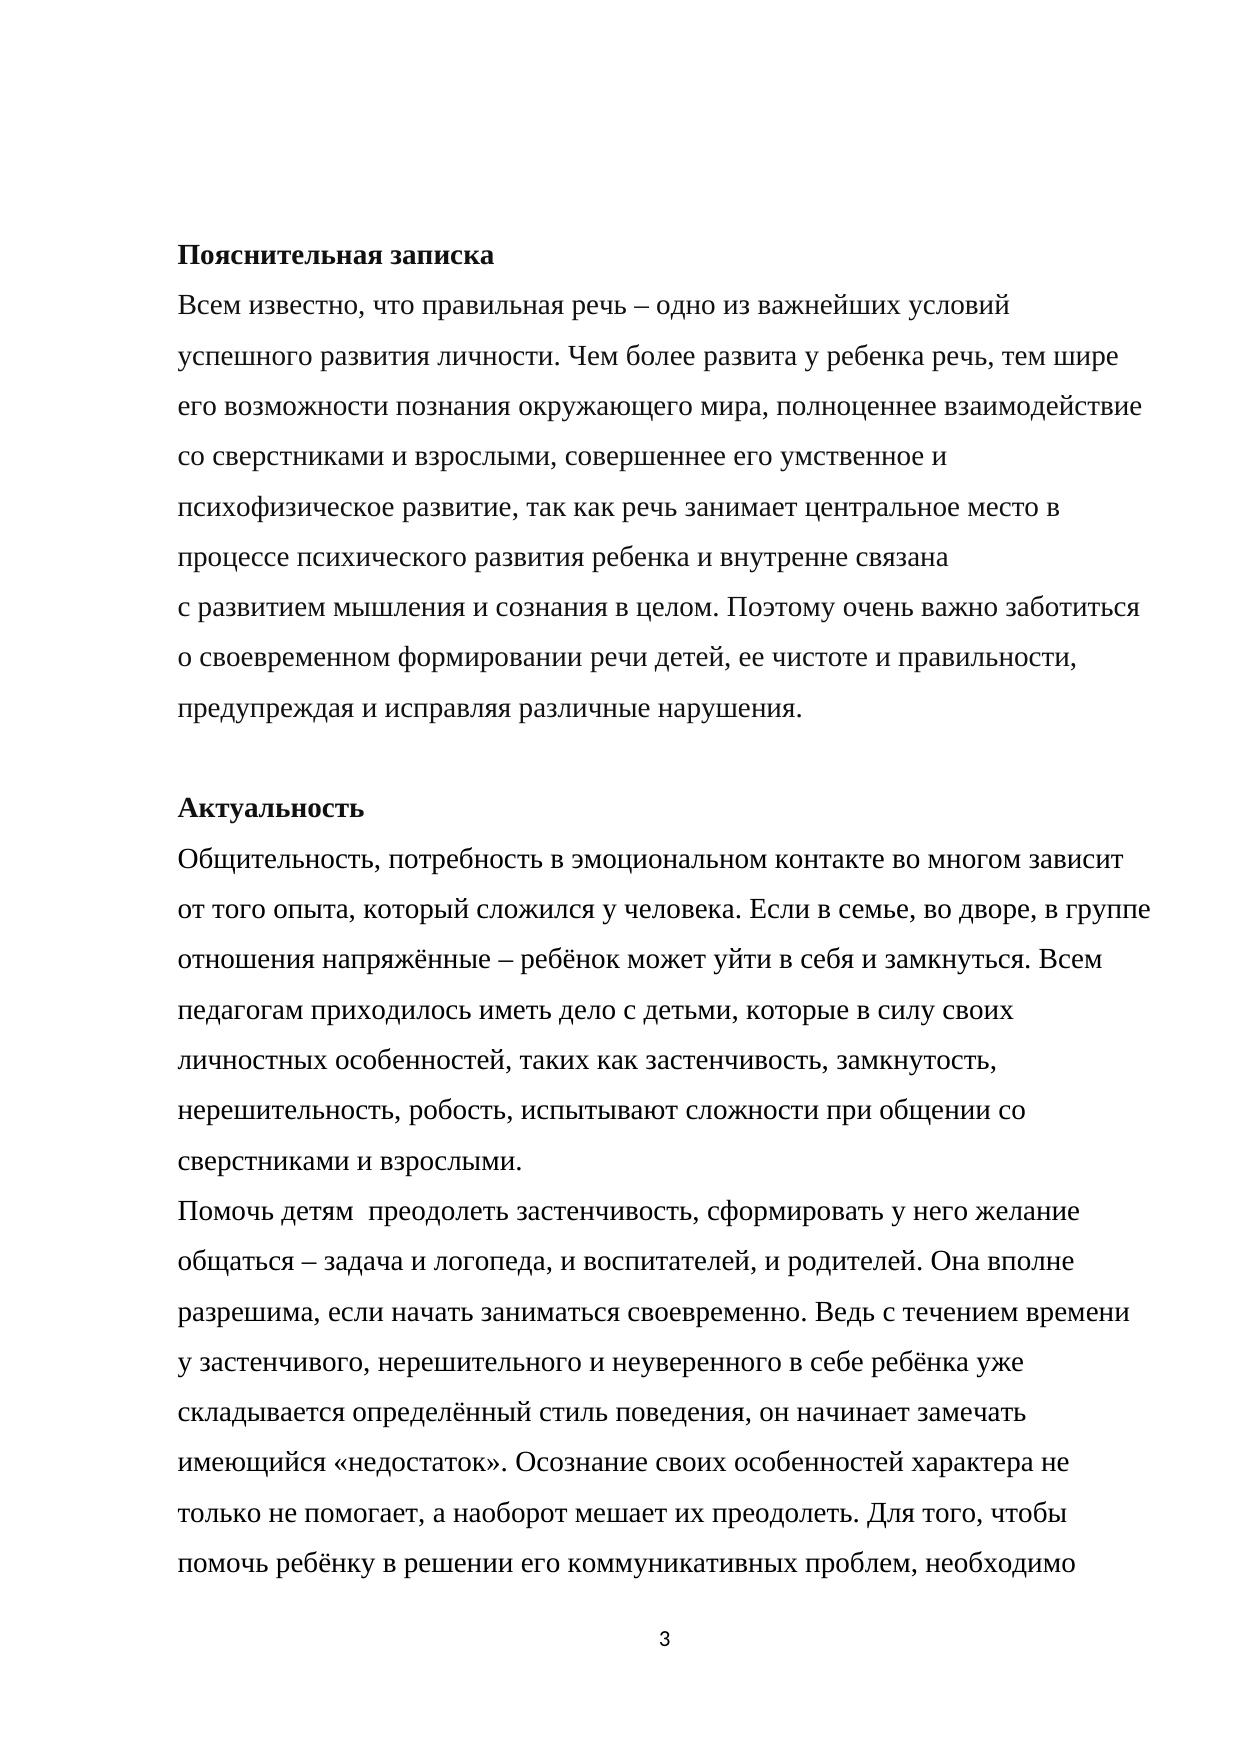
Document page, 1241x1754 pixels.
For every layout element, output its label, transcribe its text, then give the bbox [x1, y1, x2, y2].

text Всем известно, что правильная речь – одно из важнейших условий успешного развития личности. Чем более развита у ребенка речь, тем шире его возможности познания окружающего мира, полноценнее взаимодействие со сверстниками и взрослыми, совершеннее его умственное и психофизическое развитие, так как речь занимает центральное место в процессе психического развития ребенка и внутренне связана с развитием мышления и сознания в целом. Поэтому очень важно заботиться о своевременном формировании речи детей, ее чистоте и правильности, предупреждая и исправляя различные нарушения. [177, 287, 1152, 723]
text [177, 1193, 1152, 1579]
text Актуальность [177, 791, 1152, 824]
text Пояснительная записка [177, 237, 1152, 271]
text Общительность, потребность в эмоциональном контакте во многом зависит от того опыта, который сложился у человека. Если в семье, во дворе, в группе отношения напряжённые – ребёнок может уйти в себя и замкнуться. Всем педагогам приходилось иметь дело с детьми, которые в силу своих личностных особенностей, таких как застенчивость, замкнутость, нерешительность, робость, испытывают сложности при общении со сверстниками и взрослыми. [177, 841, 1152, 1176]
